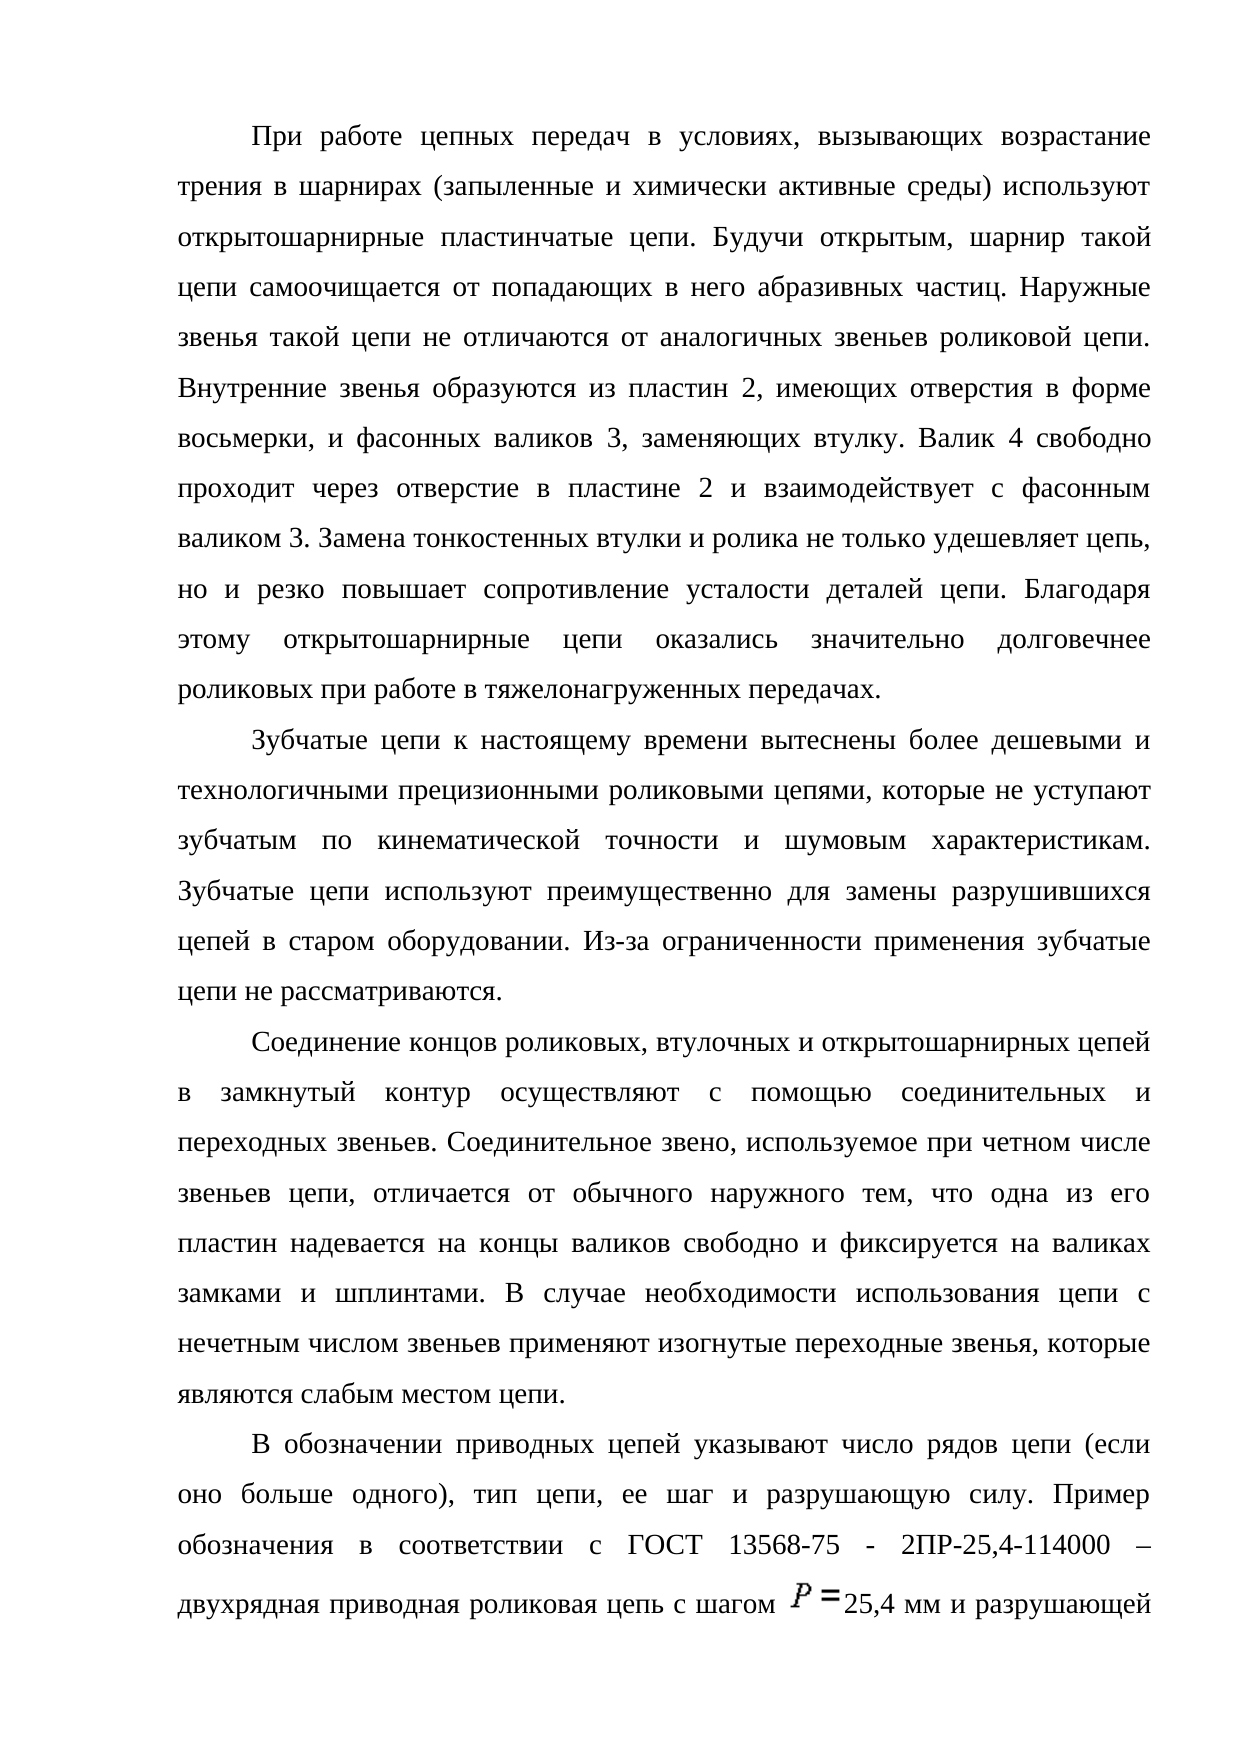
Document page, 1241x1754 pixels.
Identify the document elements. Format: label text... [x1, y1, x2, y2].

picture [785, 1577, 844, 1614]
text Соединение концов роликовых, втулочных и открытошарнирных цепей в замкнутый контур осуществляют с помощью соединительных и переходных звеньев. Соединительное звено, используемое при четном числе звеньев цепи, отличается от обычного наружного тем, что одна из его пластин надевается на концы валиков свободно и фиксируется на валиках замками и шплинтами. В случае необходимости использования цепи с нечетным числом звеньев применяют изогнутые переходные звенья, которые являются слабым местом цепи. [177, 1024, 1152, 1409]
text Зубчатые цепи к настоящему времени вытеснены более дешевыми и технологичными прецизионными роликовыми цепями, которые не уступают зубчатым по кинематической точности и шумовым характеристикам. Зубчатые цепи используют преимущественно для замены разрушившихся цепей в старом оборудовании. Из-за ограниченности применения зубчатые цепи не рассматриваются. [177, 722, 1152, 1007]
text При работе цепных передач в условиях, вызывающих возрастание трения в шарнирах (запыленные и химически активные среды) используют открытошарнирные пластинчатые цепи. Будучи открытым, шарнир такой цепи самоочищается от попадающих в него абразивных частиц. Наружные звенья такой цепи не отличаются от аналогичных звеньев роликовой цепи. Внутренние звенья образуются из пластин 2, имеющих отверстия в форме восьмерки, и фасонных валиков 3, заменяющих втулку. Валик 4 свободно проходит через отверстие в пластине 2 и взаимодействует с фасонным валиком 3. Замена тонкостенных втулки и ролика не только удешевляет цепь, но и резко повышает сопротивление усталости деталей цепи. Благодаря этому открытошарнирные цепи оказались значительно долговечнее роликовых при работе в тяжелонагруженных передачах. [177, 118, 1152, 705]
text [177, 1426, 1152, 1619]
